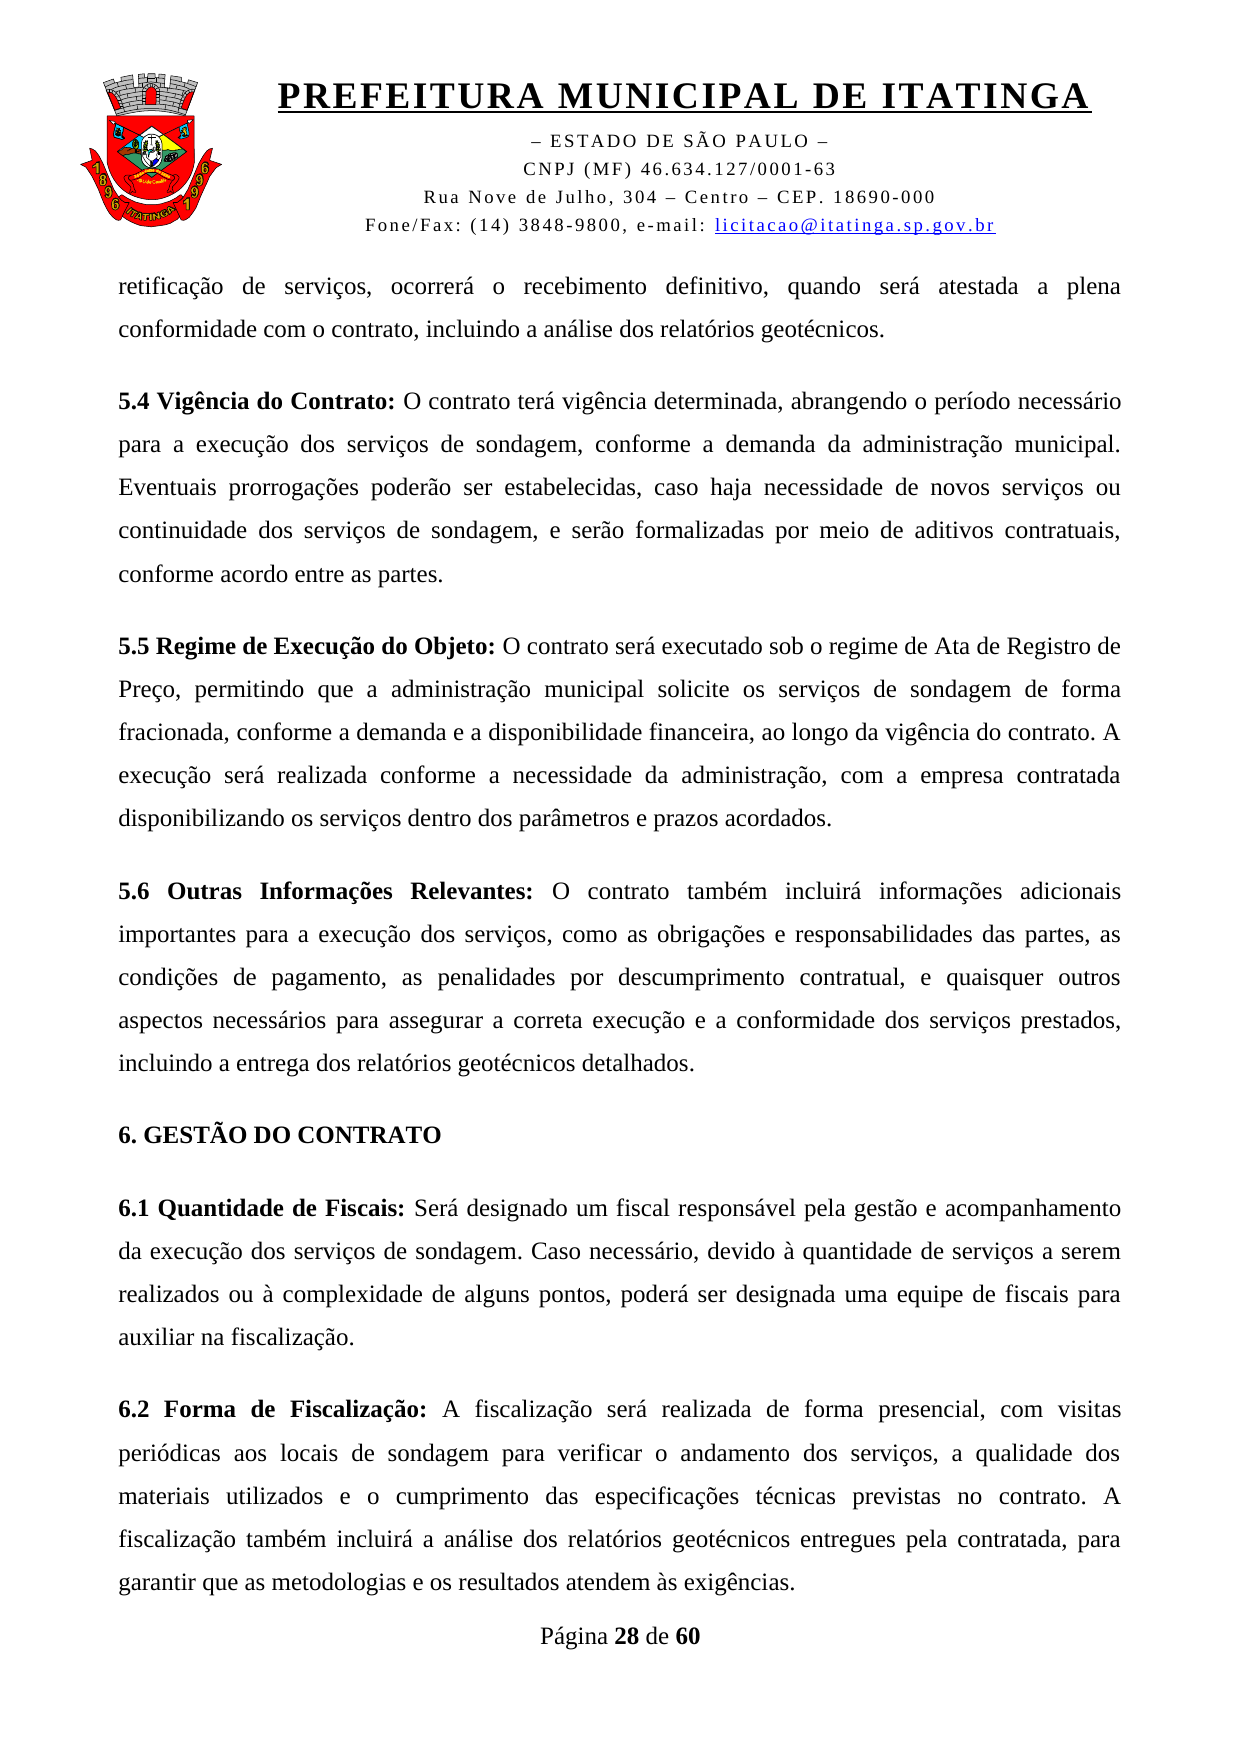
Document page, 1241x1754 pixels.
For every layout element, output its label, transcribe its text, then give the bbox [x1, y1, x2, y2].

text 6.1 Quantidade de Fiscais: Será designado um fiscal responsável pela gestão e acompanhamento da execução dos serviços de sondagem. Caso necessário, devido à quantidade de serviços a serem realizados ou à complexidade de alguns pontos, poderá ser designada uma equipe de fiscais para auxiliar na fiscalização. [118, 1193, 1122, 1351]
text 5.5 Regime de Execução do Objeto: O contrato será executado sob o regime de Ata de Registro de Preço, permitindo que a administração municipal solicite os serviços de sondagem de forma fracionada, conforme a demanda e a disponibilidade financeira, ao longo da vigência do contrato. A execução será realizada conforme a necessidade da administração, com a empresa contratada disponibilizando os serviços dentro dos parâmetros e prazos acordados. [118, 631, 1122, 832]
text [118, 271, 1122, 343]
text 5.6 Outras Informações Relevantes: O contrato também incluirá informações adicionais importantes para a execução dos serviços, como as obrigações e responsabilidades das partes, as condições de pagamento, as penalidades por descumprimento contratual, e quaisquer outros aspectos necessários para assegurar a correta execução e a conformidade dos serviços prestados, incluindo a entrega dos relatórios geotécnicos detalhados. [118, 876, 1122, 1077]
text 6.2 Forma de Fiscalização: A fiscalização será realizada de forma presencial, com visitas periódicas aos locais de sondagem para verificar o andamento dos serviços, a qualidade dos materiais utilizados e o cumprimento das especificações técnicas previstas no contrato. A fiscalização também incluirá a análise dos relatórios geotécnicos entregues pela contratada, para garantir que as metodologias e os resultados atendem às exigências. [118, 1394, 1122, 1596]
text 6. GESTÃO DO CONTRATO [118, 1121, 1122, 1149]
text 5.4 Vigência do Contrato: O contrato terá vigência determinada, abrangendo o período necessário para a execução dos serviços de sondagem, conforme a demanda da administração municipal. Eventuais prorrogações poderão ser estabelecidas, caso haja necessidade de novos serviços ou continuidade dos serviços de sondagem, e serão formalizadas por meio de aditivos contratuais, conforme acordo entre as partes. [118, 386, 1122, 587]
